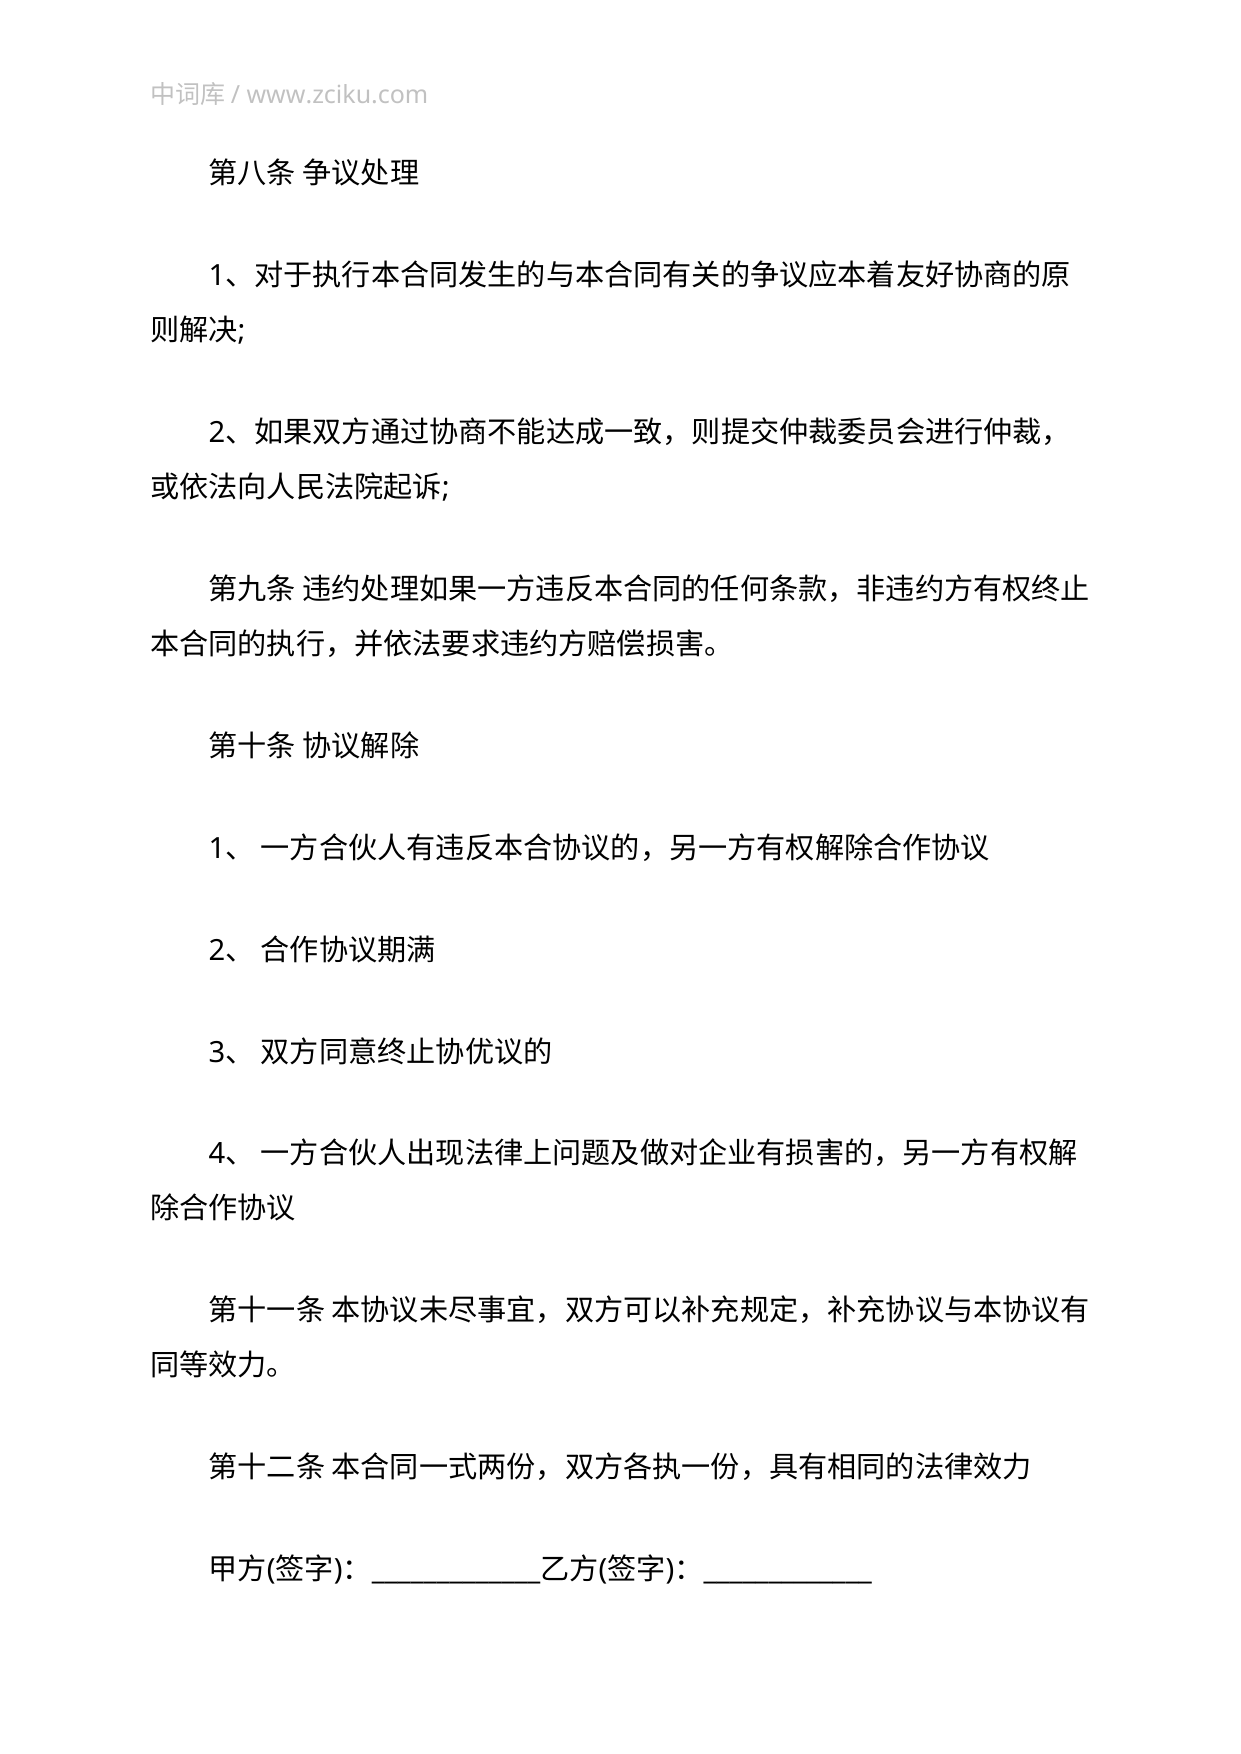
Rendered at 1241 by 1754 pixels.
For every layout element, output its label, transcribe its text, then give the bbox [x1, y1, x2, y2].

text 第十一条 本协议未尽事宜，双方可以补充规定，补充协议与本协议有同等效力。 [150, 1287, 1090, 1384]
text 4、 一方合伙人出现法律上问题及做对企业有损害的，另一方有权解除合作协议 [150, 1130, 1090, 1227]
text 第九条 违约处理如果一方违反本合同的任何条款，非违约方有权终止本合同的执行，并依法要求违约方赔偿损害。 [150, 566, 1090, 663]
text 第十条 协议解除 [150, 722, 1090, 765]
text 1、 一方合伙人有违反本合协议的，另一方有权解除合作协议 [150, 824, 1090, 867]
text 3、 双方同意终止协优议的 [150, 1028, 1090, 1071]
text 第十二条 本合同一式两份，双方各执一份，具有相同的法律效力 [150, 1443, 1090, 1486]
text 甲方(签字)：_____________乙方(签字)：_____________ [150, 1545, 1090, 1588]
text 2、 合作协议期满 [150, 926, 1090, 968]
text 2、如果双方通过协商不能达成一致，则提交仲裁委员会进行仲裁，或依法向人民法院起诉; [150, 409, 1090, 506]
text 第八条 争议处理 [150, 150, 1090, 192]
text 1、对于执行本合同发生的与本合同有关的争议应本着友好协商的原则解决; [150, 252, 1090, 349]
